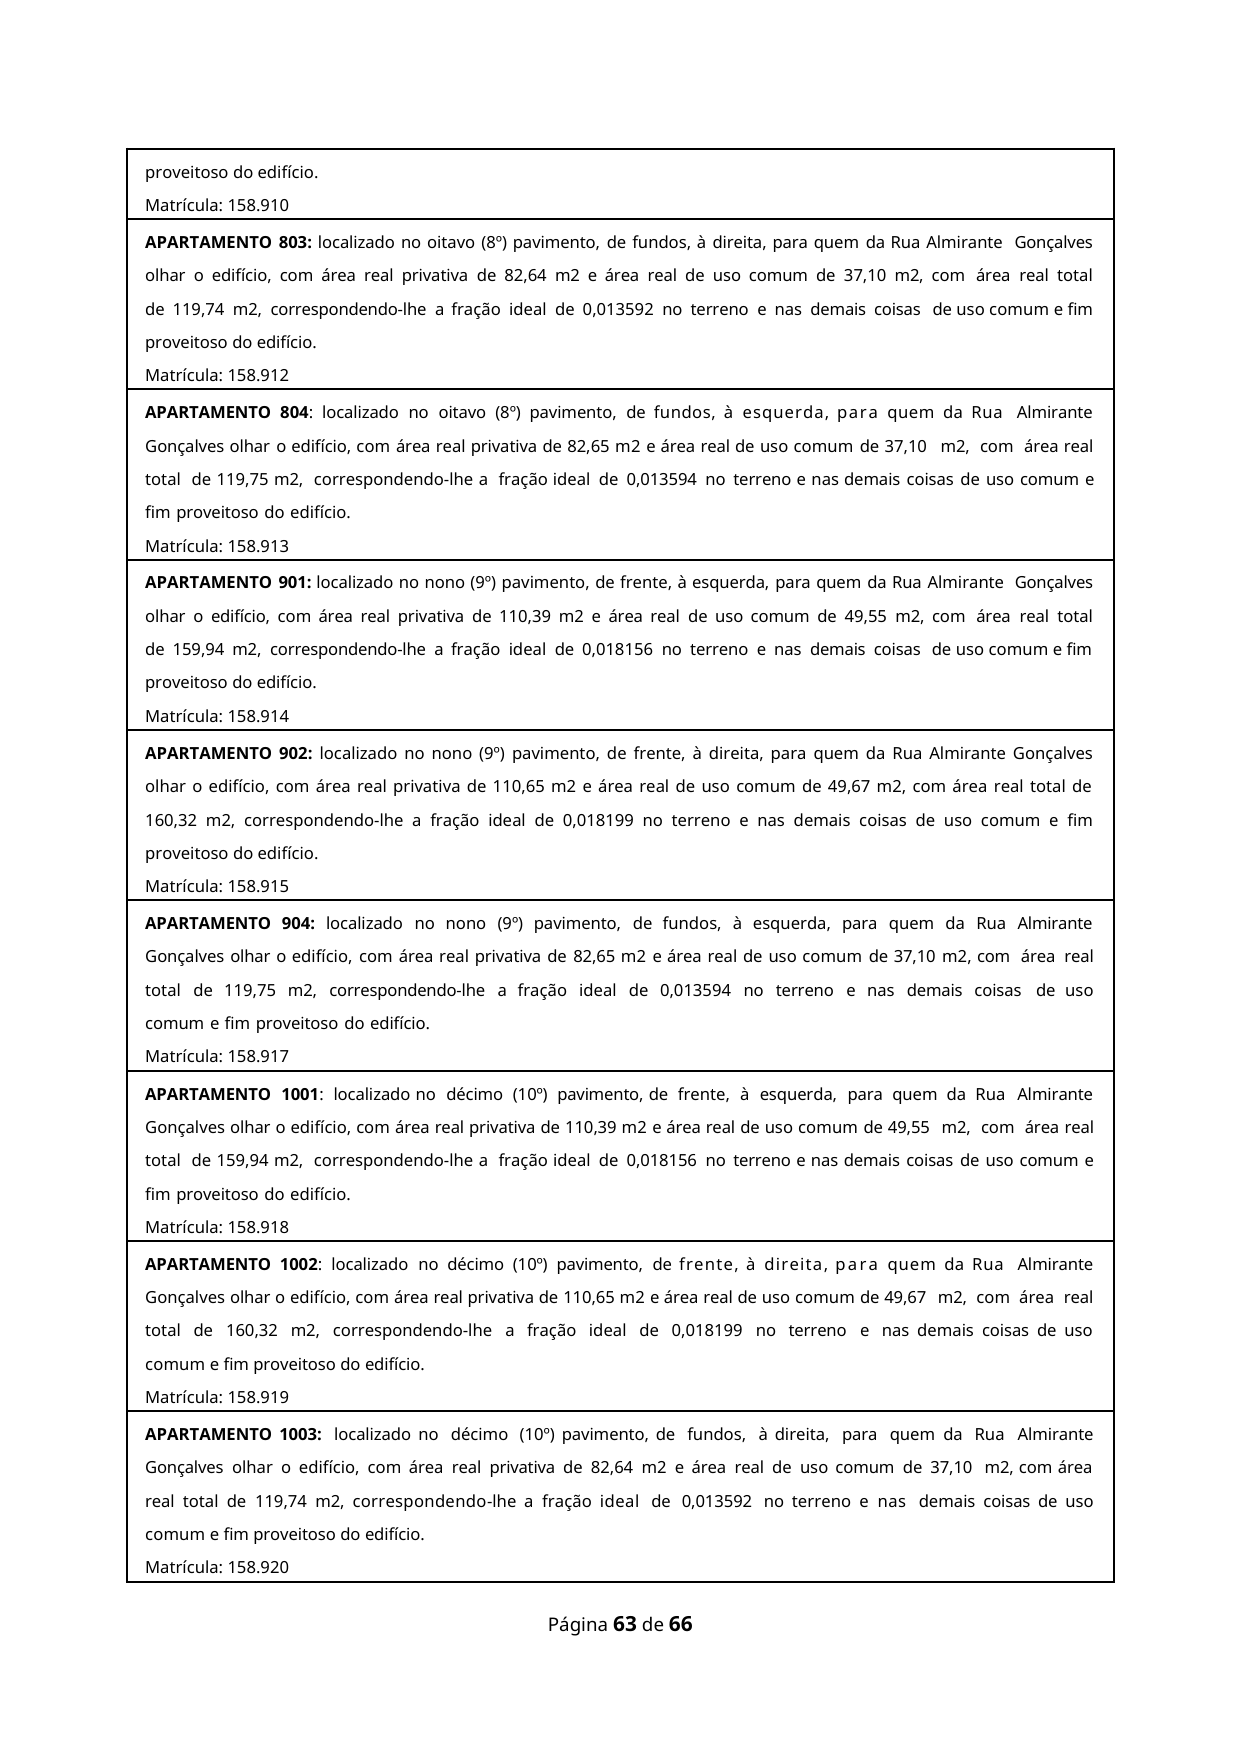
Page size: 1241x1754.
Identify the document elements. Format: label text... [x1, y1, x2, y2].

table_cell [128, 150, 1113, 218]
table_cell APARTAMENTO 1002: localizado no décimo (10º) pavimento, de frente, à direita, para quem da Rua Almirante Gonçalves olhar o edifício, com área real privativa de 110,65 m2 e área real de uso comum de 49,67 m2, com área real total de 160,32 m2, correspondendo-lhe a fração ideal de 0,018199 no terreno e nas demais coisas de uso comum e fim proveitoso do edifício. Matrícula: 158.919 [128, 1242, 1113, 1410]
table_cell APARTAMENTO 803: localizado no oitavo (8º) pavimento, de fundos, à direita, para quem da Rua Almirante Gonçalves olhar o edifício, com área real privativa de 82,64 m2 e área real de uso comum de 37,10 m2, com área real total de 119,74 m2, correspondendo-lhe a fração ideal de 0,013592 no terreno e nas demais coisas de uso comum e fim proveitoso do edifício. Matrícula: 158.912 [128, 220, 1113, 388]
table_cell APARTAMENTO 1001: localizado no décimo (10º) pavimento, de frente, à esquerda, para quem da Rua Almirante Gonçalves olhar o edifício, com área real privativa de 110,39 m2 e área real de uso comum de 49,55 m2, com área real total de 159,94 m2, correspondendo-lhe a fração ideal de 0,018156 no terreno e nas demais coisas de uso comum e fim proveitoso do edifício. Matrícula: 158.918 [128, 1072, 1113, 1240]
table_cell APARTAMENTO 1003: localizado no décimo (10º) pavimento, de fundos, à direita, para quem da Rua Almirante Gonçalves olhar o edifício, com área real privativa de 82,64 m2 e área real de uso comum de 37,10 m2, com área real total de 119,74 m2, correspondendo-lhe a fração ideal de 0,013592 no terreno e nas demais coisas de uso comum e fim proveitoso do edifício. Matrícula: 158.920 [128, 1412, 1113, 1581]
table_cell APARTAMENTO 902: localizado no nono (9º) pavimento, de frente, à direita, para quem da Rua Almirante Gonçalves olhar o edifício, com área real privativa de 110,65 m2 e área real de uso comum de 49,67 m2, com área real total de 160,32 m2, correspondendo-lhe a fração ideal de 0,018199 no terreno e nas demais coisas de uso comum e fim proveitoso do edifício. Matrícula: 158.915 [128, 731, 1113, 899]
table_cell APARTAMENTO 904: localizado no nono (9º) pavimento, de fundos, à esquerda, para quem da Rua Almirante Gonçalves olhar o edifício, com área real privativa de 82,65 m2 e área real de uso comum de 37,10 m2, com área real total de 119,75 m2, correspondendo-lhe a fração ideal de 0,013594 no terreno e nas demais coisas de uso comum e fim proveitoso do edifício. Matrícula: 158.917 [128, 901, 1113, 1069]
table_cell APARTAMENTO 804: localizado no oitavo (8º) pavimento, de fundos, à esquerda, para quem da Rua Almirante Gonçalves olhar o edifício, com área real privativa de 82,65 m2 e área real de uso comum de 37,10 m2, com área real total de 119,75 m2, correspondendo-lhe a fração ideal de 0,013594 no terreno e nas demais coisas de uso comum e fim proveitoso do edifício. Matrícula: 158.913 [128, 390, 1113, 559]
table_cell APARTAMENTO 901: localizado no nono (9º) pavimento, de frente, à esquerda, para quem da Rua Almirante Gonçalves olhar o edifício, com área real privativa de 110,39 m2 e área real de uso comum de 49,55 m2, com área real total de 159,94 m2, correspondendo-lhe a fração ideal de 0,018156 no terreno e nas demais coisas de uso comum e fim proveitoso do edifício. Matrícula: 158.914 [128, 561, 1113, 729]
